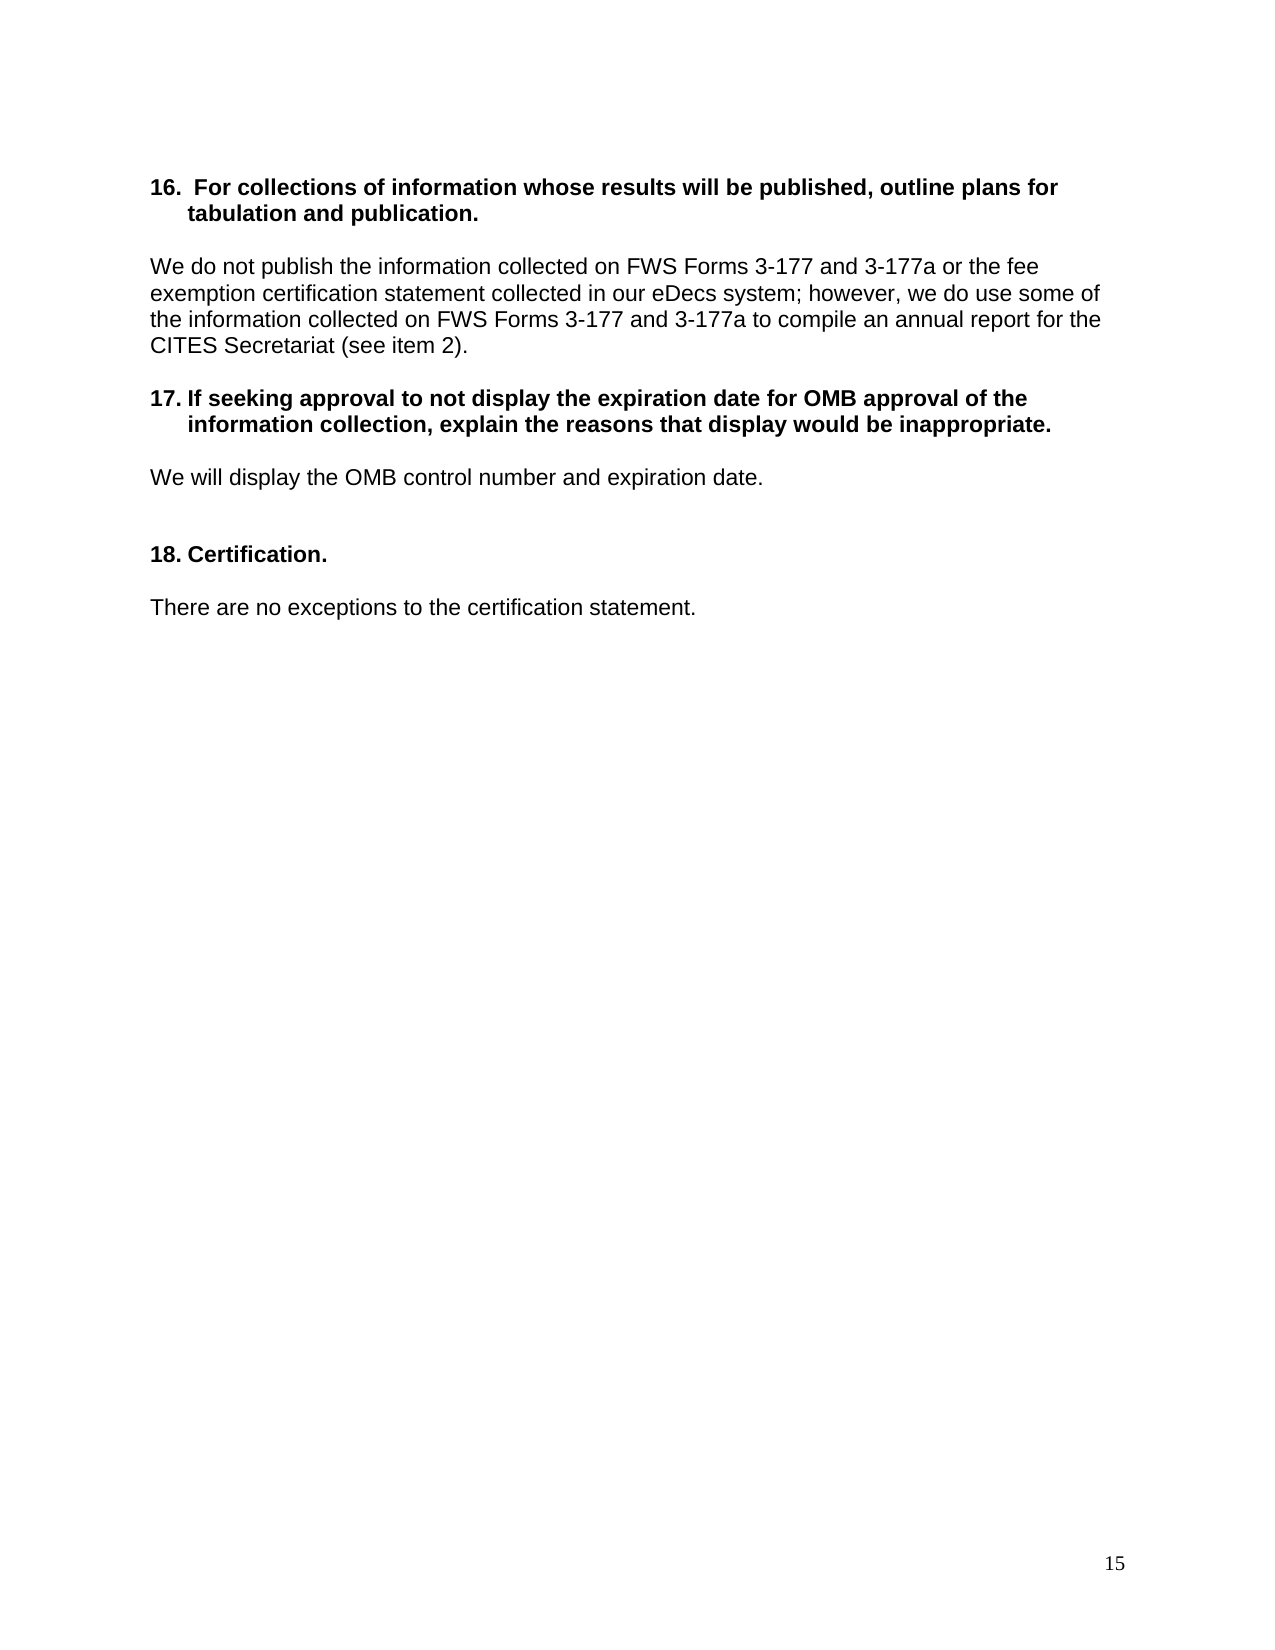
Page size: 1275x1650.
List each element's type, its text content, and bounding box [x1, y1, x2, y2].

text 16. For collections of information whose results will be published, outline plans for tabulation and publication. [150, 174, 1125, 227]
text We will display the OMB control number and expiration date. [150, 464, 1125, 490]
text 18. Certification. [150, 541, 1125, 568]
text We do not publish the information collected on FWS Forms 3-177 and 3-177a or the fee exemption certification statement collected in our eDecs system; however, we do use some of the information collected on FWS Forms 3-177 and 3-177a to compile an annual report for the CITES Secretariat (see item 2). [150, 253, 1125, 358]
text There are no exceptions to the certification statement. [150, 594, 1125, 620]
text 17. If seeking approval to not display the expiration date for OMB approval of the information collection, explain the reasons that display would be inappropriate. [150, 385, 1125, 438]
